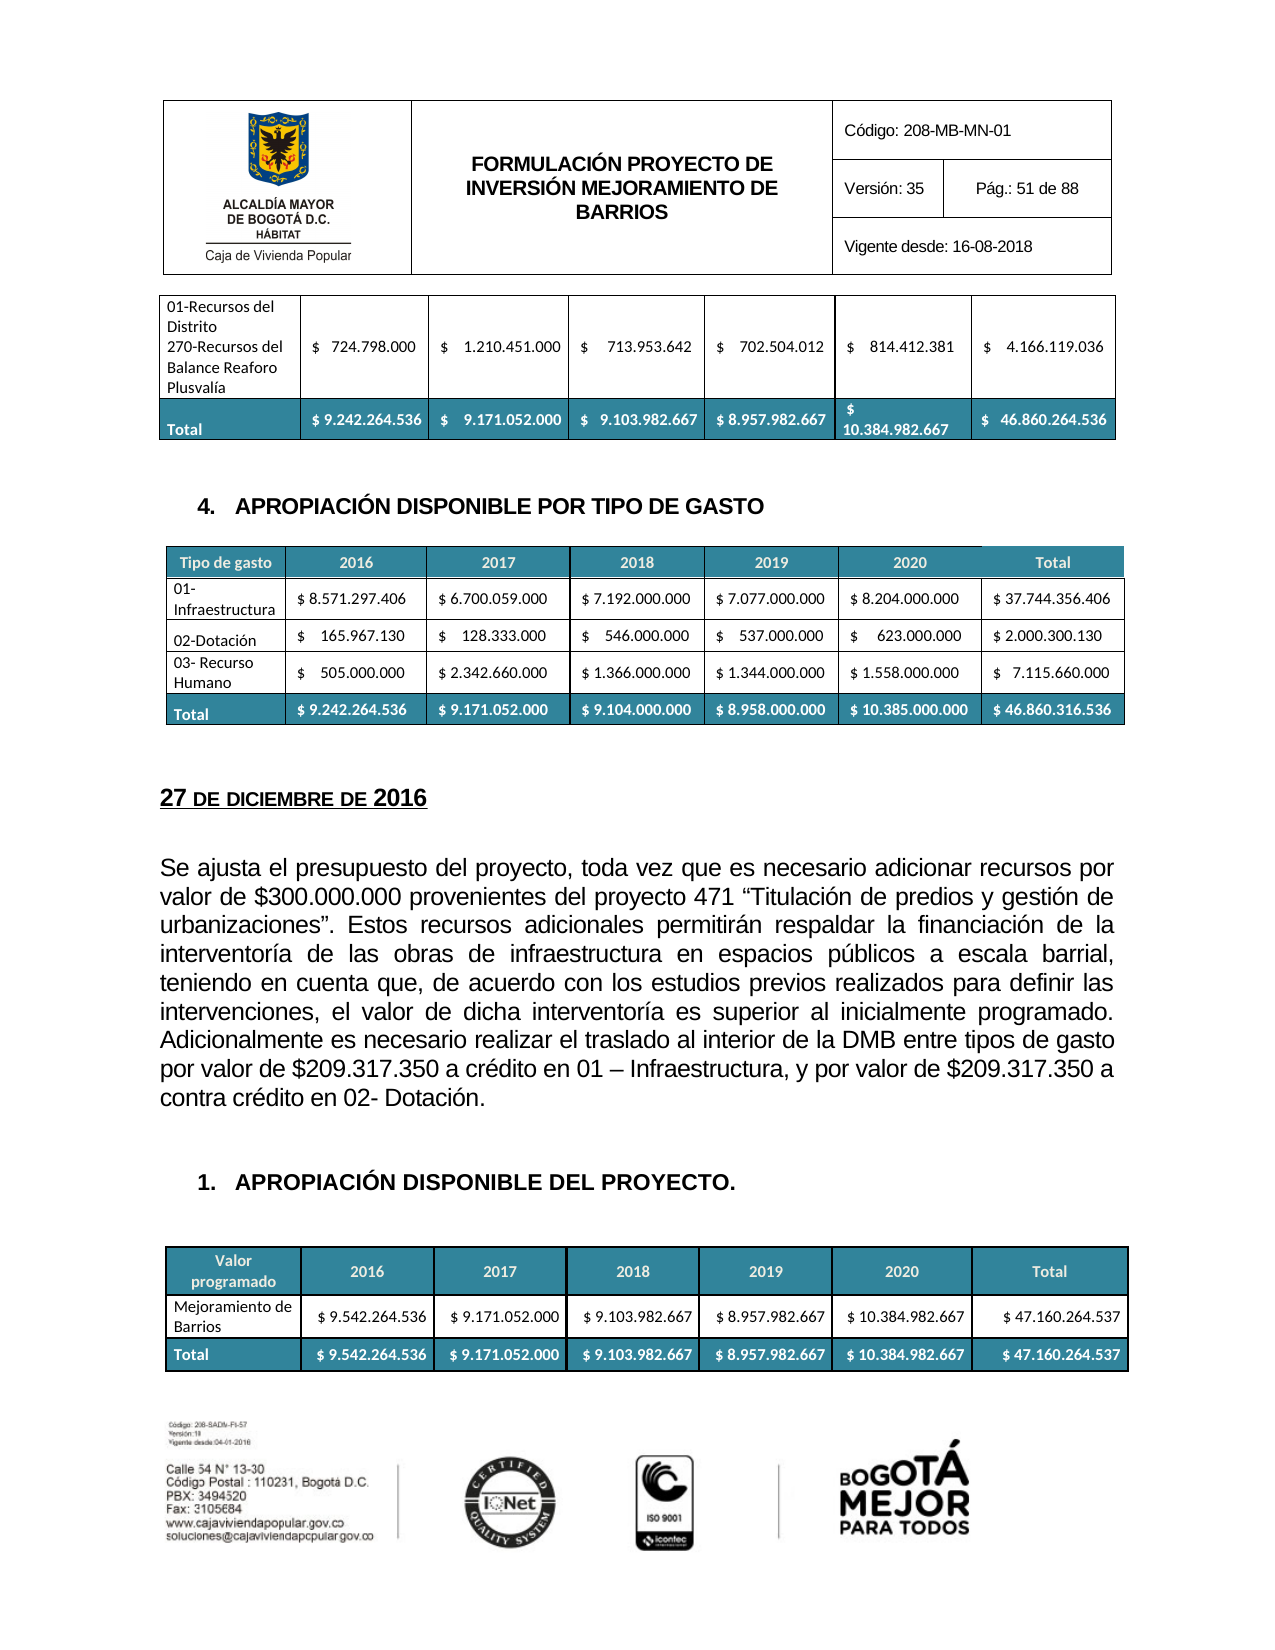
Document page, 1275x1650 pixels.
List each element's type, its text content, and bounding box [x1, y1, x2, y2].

table_cell $ 47.160.264.537 [973, 1296, 1127, 1337]
table_cell $ 1.366.000.000 [571, 652, 704, 693]
table_cell $ 9.171.052.000 [427, 694, 569, 724]
table_header 2017 [427, 547, 569, 577]
table_cell Mejoramiento de Barrios [167, 1296, 300, 1337]
table_header 2016 [286, 547, 426, 577]
table_header 2019 [700, 1248, 831, 1294]
text 27 de diciembre de 2016 [159, 783, 1116, 812]
table_cell $ 10.384.982.667 [833, 1296, 971, 1337]
table_cell $ 546.000.000 [571, 620, 704, 651]
table_cell $ 1.558.000.000 [839, 652, 981, 693]
table_cell 01-Recursos del Distrito 270-Recursos del Balance Reaforo Plusvalía [160, 296, 300, 398]
table_cell $ 1.210.451.000 [429, 296, 568, 398]
table_cell $ 537.000.000 [705, 620, 838, 651]
list APROPIACIÓN DISPONIBLE DEL PROYECTO. [197, 1169, 1116, 1196]
table_cell $ 724.798.000 [301, 296, 428, 398]
table_cell $ 6.700.059.000 [427, 579, 569, 619]
table_cell $ 7.077.000.000 [705, 579, 838, 619]
table_cell $ 165.967.130 [286, 620, 426, 651]
table_cell $ 9.104.000.000 [571, 694, 704, 724]
table_cell $ 8.957.982.667 [700, 1339, 831, 1370]
table_cell $ 46.860.316.536 [982, 694, 1124, 724]
table_cell $ 128.333.000 [427, 620, 569, 651]
table_cell $ 9.171.052.000 [429, 399, 568, 439]
table_cell $ 702.504.012 [705, 296, 834, 398]
table_cell $ 2.000.300.130 [982, 620, 1124, 651]
table_cell $ 10.384.982.667 [836, 399, 971, 439]
table_cell $ 47.160.264.537 [973, 1339, 1127, 1370]
table_cell Total [167, 1339, 300, 1370]
table_header Valor programado [167, 1248, 300, 1294]
table_cell $ 10.385.000.000 [839, 694, 981, 724]
table_cell $ 9.242.264.536 [301, 399, 428, 439]
table_cell $ 9.542.264.536 [302, 1296, 433, 1337]
table_cell $ 9.542.264.536 [302, 1339, 433, 1370]
table_cell Total [160, 399, 300, 439]
table_cell $ 46.860.264.536 [972, 399, 1115, 439]
table_cell $ 7.192.000.000 [571, 579, 704, 619]
picture [205, 112, 352, 263]
table_cell $ 9.103.982.667 [568, 1296, 698, 1337]
picture [100, 1404, 1057, 1601]
table_cell $ 2.342.660.000 [427, 652, 569, 693]
table_cell $ 9.171.052.000 [435, 1339, 565, 1370]
table_header Total [982, 546, 1124, 577]
table_cell $ 8.571.297.406 [286, 579, 426, 619]
table_cell 03- Recurso Humano [167, 652, 285, 693]
table_cell $ 9.103.982.667 [569, 399, 704, 439]
table_cell $ 10.384.982.667 [833, 1339, 971, 1370]
table_cell $ 505.000.000 [286, 652, 426, 693]
table_header 2017 [435, 1248, 565, 1294]
table_cell $ 4.166.119.036 [972, 296, 1115, 398]
table_header 2018 [568, 1248, 698, 1294]
table_cell Total [167, 694, 285, 724]
table_cell 01- Infraestructura [167, 579, 285, 619]
table_cell $ 7.115.660.000 [982, 652, 1124, 693]
table_header Tipo de gasto [167, 547, 285, 577]
table_header 2020 [839, 547, 982, 577]
table_cell $ 8.958.000.000 [705, 694, 838, 724]
table_header 2016 [302, 1248, 433, 1294]
table_header 2020 [833, 1248, 971, 1294]
table_header 2019 [705, 547, 838, 577]
table_cell $ 8.957.982.667 [705, 399, 834, 439]
table_cell $ 8.957.982.667 [700, 1296, 831, 1337]
text Se ajusta el presupuesto del proyecto, toda vez que es necesario adicionar recursos por valor de $300.000.000 provenientes del proyecto 471 “Titulación de predios y gestión de urbanizaciones”. Estos recursos adicionales permitirán respaldar la financiación de la interventoría de las obras de infraestructura en espacios públicos a escala barrial, teniendo en cuenta que, de acuerdo con los estudios previos realizados para definir las intervenciones, el valor de dicha interventoría es superior al inicialmente programado. Adicionalmente es necesario realizar el traslado al interior de la DMB entre tipos de gasto por valor de $209.317.350 a crédito en 01 – Infraestructura, y por valor de $209.317.350 a contra crédito en 02- Dotación. [159, 853, 1116, 1112]
table_cell $ 8.204.000.000 [839, 579, 981, 619]
table_cell $ 9.242.264.536 [286, 694, 426, 724]
list APROPIACIÓN DISPONIBLE POR TIPO DE GASTO [197, 493, 1116, 519]
table_cell $ 9.103.982.667 [568, 1339, 698, 1370]
table_cell $ 1.344.000.000 [705, 652, 838, 693]
table_cell $ 37.744.356.406 [982, 579, 1124, 619]
table_cell $ 713.953.642 [569, 296, 704, 398]
table_cell $ 814.412.381 [836, 296, 971, 398]
table_cell 02-Dotación [167, 620, 285, 651]
table_cell $ 9.171.052.000 [435, 1296, 565, 1337]
table_cell $ 623.000.000 [839, 620, 981, 651]
table_header Total [973, 1248, 1127, 1294]
table_header 2018 [571, 547, 704, 577]
